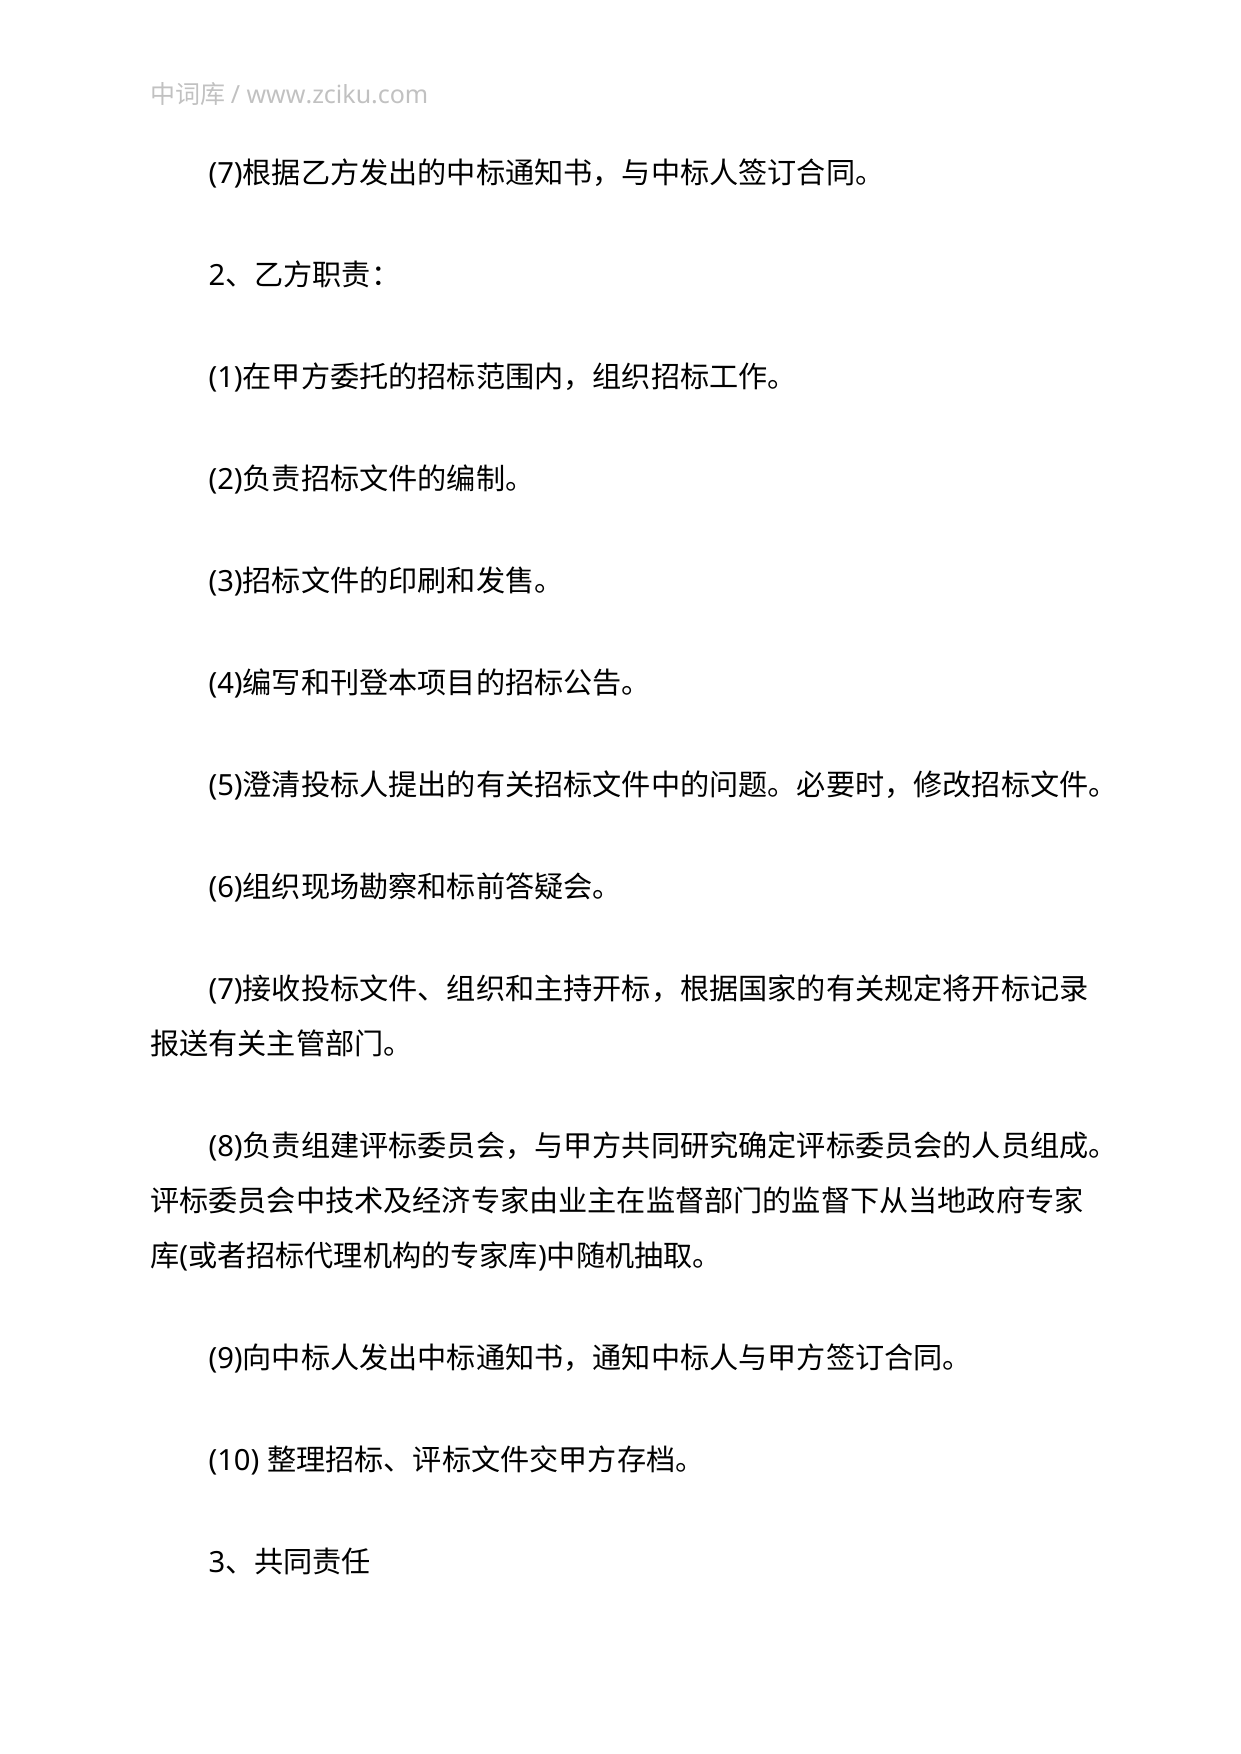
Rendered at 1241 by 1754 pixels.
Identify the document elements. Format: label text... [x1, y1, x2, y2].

text (5)澄清投标人提出的有关招标文件中的问题。必要时，修改招标文件。 [150, 762, 1090, 804]
text (7)接收投标文件、组织和主持开标，根据国家的有关规定将开标记录报送有关主管部门。 [150, 966, 1090, 1063]
text (7)根据乙方发出的中标通知书，与中标人签订合同。 [150, 150, 1090, 192]
text (1)在甲方委托的招标范围内，组织招标工作。 [150, 354, 1090, 396]
text 2、乙方职责： [150, 252, 1090, 294]
text (8)负责组建评标委员会，与甲方共同研究确定评标委员会的人员组成。评标委员会中技术及经济专家由业主在监督部门的监督下从当地政府专家库(或者招标代理机构的专家库)中随机抽取。 [150, 1123, 1090, 1275]
text 3、共同责任 [150, 1538, 1090, 1581]
text (2)负责招标文件的编制。 [150, 456, 1090, 498]
text (9)向中标人发出中标通知书，通知中标人与甲方签订合同。 [150, 1334, 1090, 1377]
text (4)编写和刊登本项目的招标公告。 [150, 660, 1090, 702]
text (3)招标文件的印刷和发售。 [150, 558, 1090, 600]
text (6)组织现场勘察和标前答疑会。 [150, 864, 1090, 906]
text (10) 整理招标、评标文件交甲方存档。 [150, 1436, 1090, 1479]
